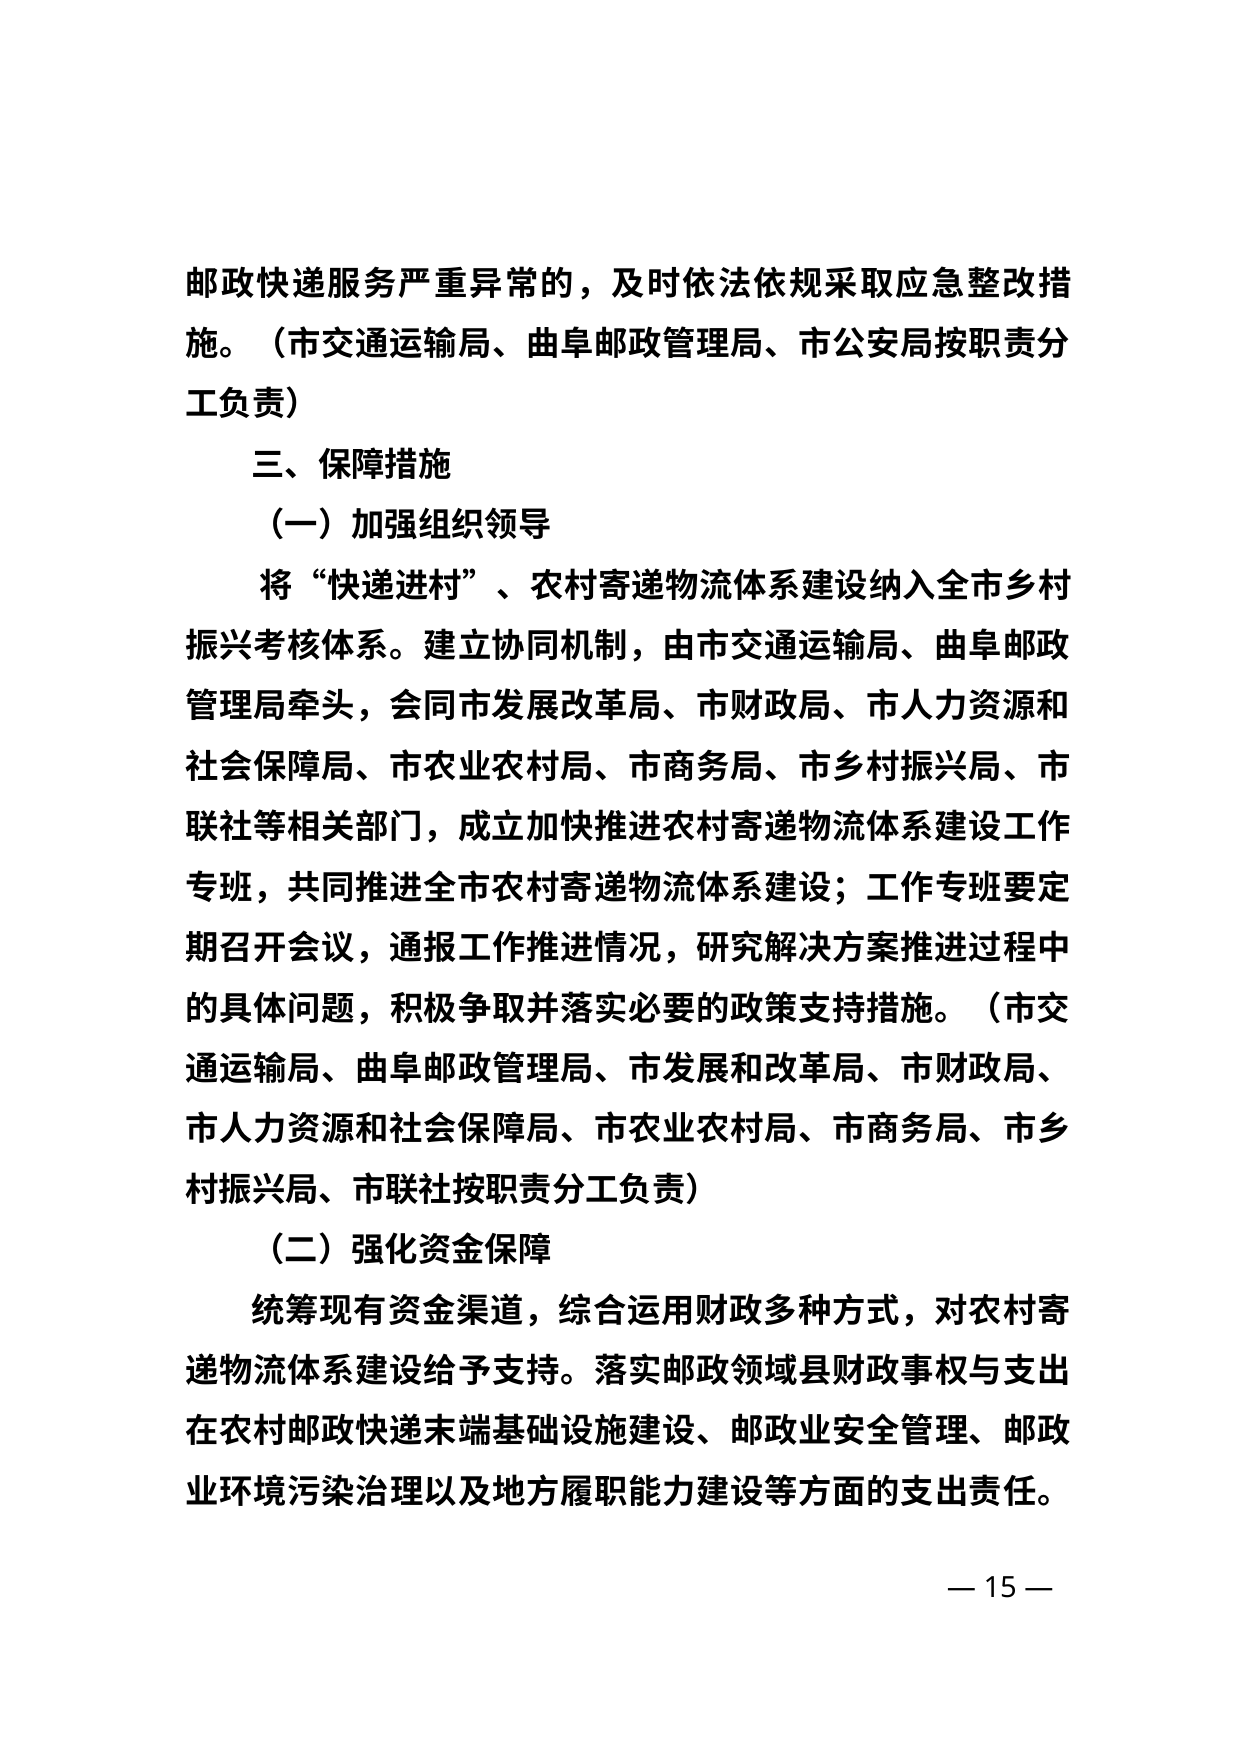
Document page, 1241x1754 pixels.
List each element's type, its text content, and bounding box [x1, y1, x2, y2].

text 将“快递进村”、农村寄递物流体系建设纳入全市乡村振兴考核体系。建立协同机制，由市交通运输局、曲阜邮政管理局牵头，会同市发展改革局、市财政局、市人力资源和社会保障局、市农业农村局、市商务局、市乡村振兴局、市联社等相关部门，成立加快推进农村寄递物流体系建设工作专班，共同推进全市农村寄递物流体系建设；工作专班要定期召开会议，通报工作推进情况，研究解决方案推进过程中的具体问题，积极争取并落实必要的政策支持措施。（市交通运输局、曲阜邮政管理局、市发展和改革局、市财政局、市人力资源和社会保障局、市农业农村局、市商务局、市乡村振兴局、市联社按职责分工负责） [185, 549, 1071, 1213]
text 三、保障措施 [185, 428, 1071, 488]
list 强化资金保障 [185, 1213, 1071, 1274]
text （一）加强组织领导 [251, 488, 1071, 549]
